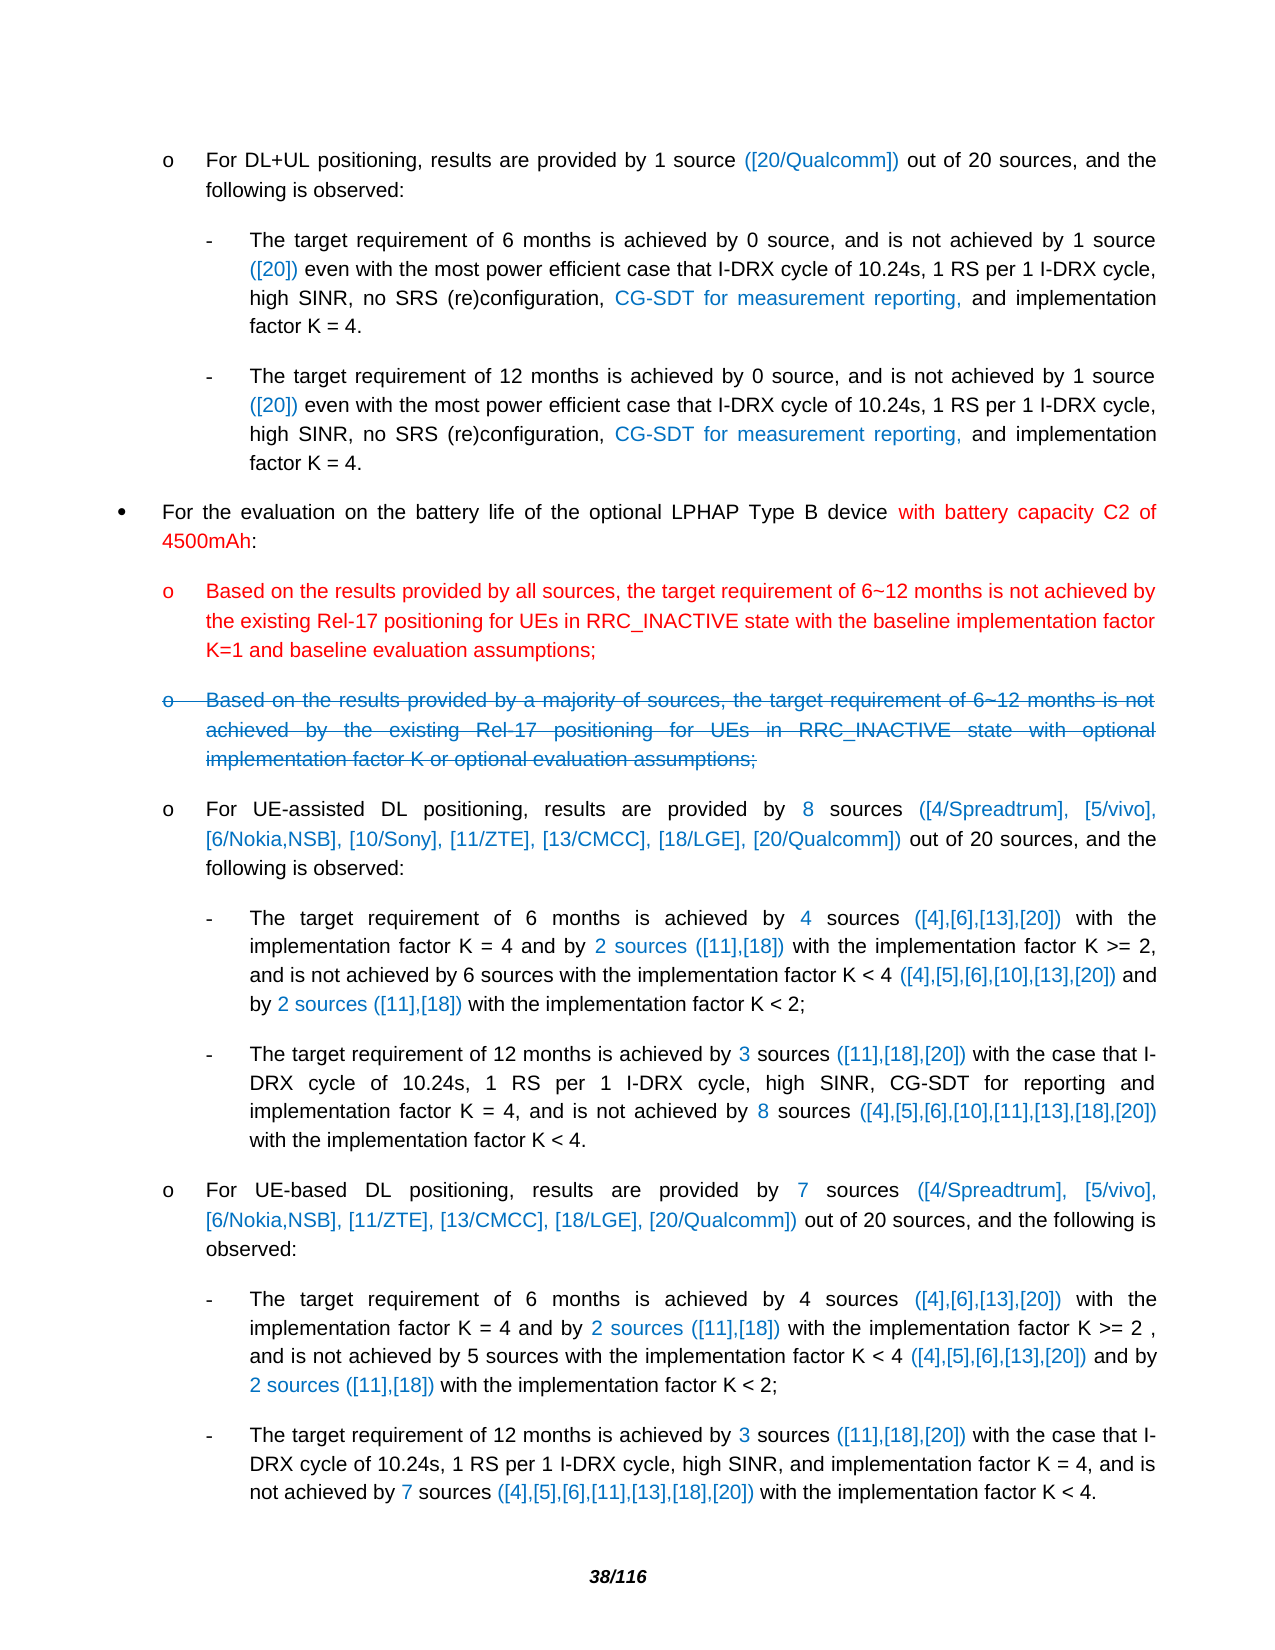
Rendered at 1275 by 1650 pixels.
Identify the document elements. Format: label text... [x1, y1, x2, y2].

list The target requirement of 6 months is achieved by 4 sources ([4],[6],[13],[20]) with the implementation factor K = 4 and by 2 sources ([11],[18]) with the implementation factor K >= 2, and is not achieved by 6 sources with the implementation factor K < 4 ([4],[5],[6],[10],[13],[20]) and by 2 sources ([11],[18]) with the implementation factor K < 2; [206, 905, 1157, 1016]
list For the evaluation on the battery life of the optional LPHAP Type B device with battery capacity C2 of 4500mAh: [118, 500, 1157, 553]
list The target requirement of 12 months is achieved by 3 sources ([11],[18],[20]) with the case that I-DRX cycle of 10.24s, 1 RS per 1 I-DRX cycle, high SINR, and implementation factor K = 4, and is not achieved by 7 sources ([4],[5],[6],[11],[13],[18],[20]) with the implementation factor K < 4. [206, 1422, 1157, 1504]
list For DL+UL positioning, results are provided by 1 source ([20/Qualcomm]) out of 20 sources, and the following is observed: [162, 148, 1157, 202]
list Based on the results provided by a majority of sources, the target requirement of 6~12 months is not achieved by the existing Rel-17 positioning for UEs in RRC_INACTIVE state with optional implementation factor K or optional evaluation assumptions; [162, 687, 1157, 771]
list The target requirement of 6 months is achieved by 0 source, and is not achieved by 1 source ([20]) even with the most power efficient case that I-DRX cycle of 10.24s, 1 RS per 1 I-DRX cycle, high SINR, no SRS (re)configuration, CG-SDT for measurement reporting, and implementation factor K = 4. [206, 228, 1157, 338]
list The target requirement of 6 months is achieved by 4 sources ([4],[6],[13],[20]) with the implementation factor K = 4 and by 2 sources ([11],[18]) with the implementation factor K >= 2 , and is not achieved by 5 sources with the implementation factor K < 4 ([4],[5],[6],[13],[20]) and by 2 sources ([11],[18]) with the implementation factor K < 2; [206, 1286, 1157, 1397]
list Based on the results provided by all sources, the target requirement of 6~12 months is not achieved by the existing Rel-17 positioning for UEs in RRC_INACTIVE state with the baseline implementation factor K=1 and baseline evaluation assumptions; [162, 578, 1157, 662]
list For UE-based DL positioning, results are provided by 7 sources ([4/Spreadtrum], [5/vivo], [6/Nokia,NSB], [11/ZTE], [13/CMCC], [18/LGE], [20/Qualcomm]) out of 20 sources, and the following is observed: [162, 1177, 1157, 1261]
list For UE-assisted DL positioning, results are provided by 8 sources ([4/Spreadtrum], [5/vivo], [6/Nokia,NSB], [10/Sony], [11/ZTE], [13/CMCC], [18/LGE], [20/Qualcomm]) out of 20 sources, and the following is observed: [162, 796, 1157, 880]
list The target requirement of 12 months is achieved by 0 source, and is not achieved by 1 source ([20]) even with the most power efficient case that I-DRX cycle of 10.24s, 1 RS per 1 I-DRX cycle, high SINR, no SRS (re)configuration, CG-SDT for measurement reporting, and implementation factor K = 4. [206, 364, 1157, 474]
list The target requirement of 12 months is achieved by 3 sources ([11],[18],[20]) with the case that I-DRX cycle of 10.24s, 1 RS per 1 I-DRX cycle, high SINR, CG-SDT for reporting and implementation factor K = 4, and is not achieved by 8 sources ([4],[5],[6],[10],[11],[13],[18],[20]) with the implementation factor K < 4. [206, 1041, 1157, 1152]
